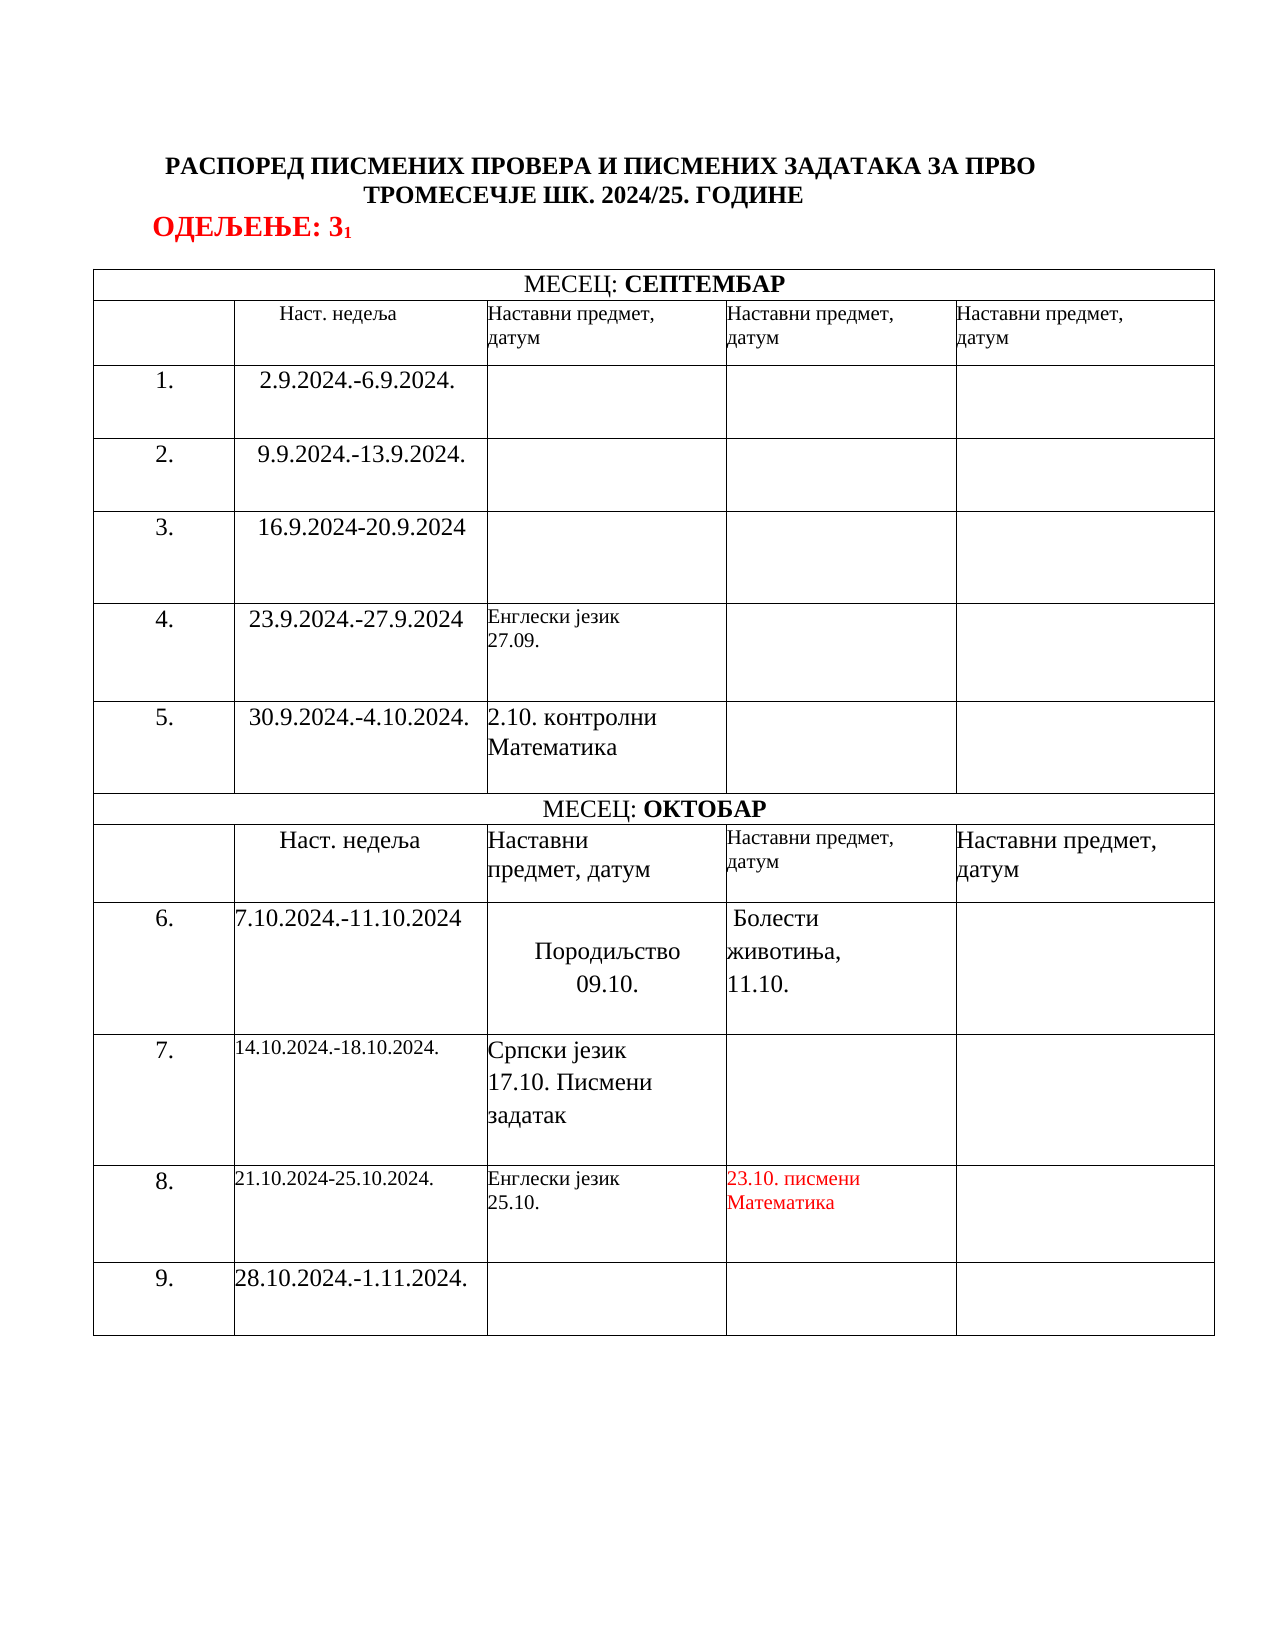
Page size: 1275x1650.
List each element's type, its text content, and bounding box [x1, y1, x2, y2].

table_cell 7.10.2024.-11.10.2024 [235, 903, 487, 1034]
table_cell Болести животиња, 11.10. [727, 903, 956, 1034]
table_cell МЕСЕЦ: ОКТОБАР [94, 794, 1214, 824]
table_cell Енглески језик 27.09. [488, 604, 726, 701]
table_cell Наставни предмет, датум [727, 301, 956, 364]
table_cell Наст. недеља [235, 301, 487, 364]
table_cell 8. [94, 1166, 234, 1262]
table_cell [957, 366, 1214, 438]
table_cell [957, 903, 1214, 1034]
table_cell [957, 604, 1214, 701]
table_cell Енглески језик 25.10. [488, 1166, 726, 1262]
table_cell 16.9.2024-20.9.2024 [235, 512, 487, 603]
table_cell [957, 702, 1214, 793]
table_cell [488, 512, 726, 603]
table_cell 14.10.2024.-18.10.2024. [235, 1035, 487, 1165]
table_cell 6. [94, 903, 234, 1034]
table_cell 9. [94, 1263, 234, 1335]
table_cell Српски језик 17.10. Писмени задатак [488, 1035, 726, 1165]
table_cell 30.9.2024.-4.10.2024. [235, 702, 487, 793]
table_cell [727, 439, 956, 511]
table_cell 5. [94, 702, 234, 793]
table_cell 23.10. писмени Математика [727, 1166, 956, 1262]
table_cell [957, 1035, 1214, 1165]
table_cell 7. [94, 1035, 234, 1165]
table_cell [727, 604, 956, 701]
table_cell Наставни предмет, датум [957, 825, 1214, 902]
table_cell [94, 825, 234, 902]
table_cell 1. [94, 366, 234, 438]
text ОДЕЉЕЊЕ: 31 [152, 209, 1125, 242]
table_cell 21.10.2024-25.10.2024. [235, 1166, 487, 1262]
table_cell 2.10. контролни Математика [488, 702, 726, 793]
table_cell Наст. недеља [235, 825, 487, 902]
text РАСПОРЕД ПИСМЕНИХ ПРОВЕРА И ПИСМЕНИХ ЗАДАТАКА ЗА ПРВО ТРОМЕСЕЧЈЕ ШК. 2024/25. ГОДИНЕ [165, 151, 1124, 208]
table_cell [957, 1166, 1214, 1262]
table_cell [488, 439, 726, 511]
table_cell Породиљство 09.10. [488, 903, 726, 1034]
table_cell 23.9.2024.-27.9.2024 [235, 604, 487, 701]
table_cell Наставни предмет, датум [488, 301, 726, 364]
table_cell Наставни предмет, датум [957, 301, 1214, 364]
table_cell 4. [94, 604, 234, 701]
table_cell [727, 366, 956, 438]
table_cell 3. [94, 512, 234, 603]
table_cell Наставни предмет, датум [727, 825, 956, 902]
table_cell 2.9.2024.-6.9.2024. [235, 366, 487, 438]
table_cell [727, 1035, 956, 1165]
table_cell 9.9.2024.-13.9.2024. [235, 439, 487, 511]
table_cell 28.10.2024.-1.11.2024. [235, 1263, 487, 1335]
table_cell [727, 512, 956, 603]
table_cell [957, 512, 1214, 603]
table_cell 2. [94, 439, 234, 511]
table_cell [727, 1263, 956, 1335]
table_cell [488, 1263, 726, 1335]
table_cell Наставни предмет, датум [488, 825, 726, 902]
table_cell [957, 439, 1214, 511]
table_cell [957, 1263, 1214, 1335]
table_header МЕСЕЦ: СЕПТЕМБАР [94, 270, 1214, 300]
table_cell [94, 301, 234, 364]
table_cell [488, 366, 726, 438]
table_cell [727, 702, 956, 793]
